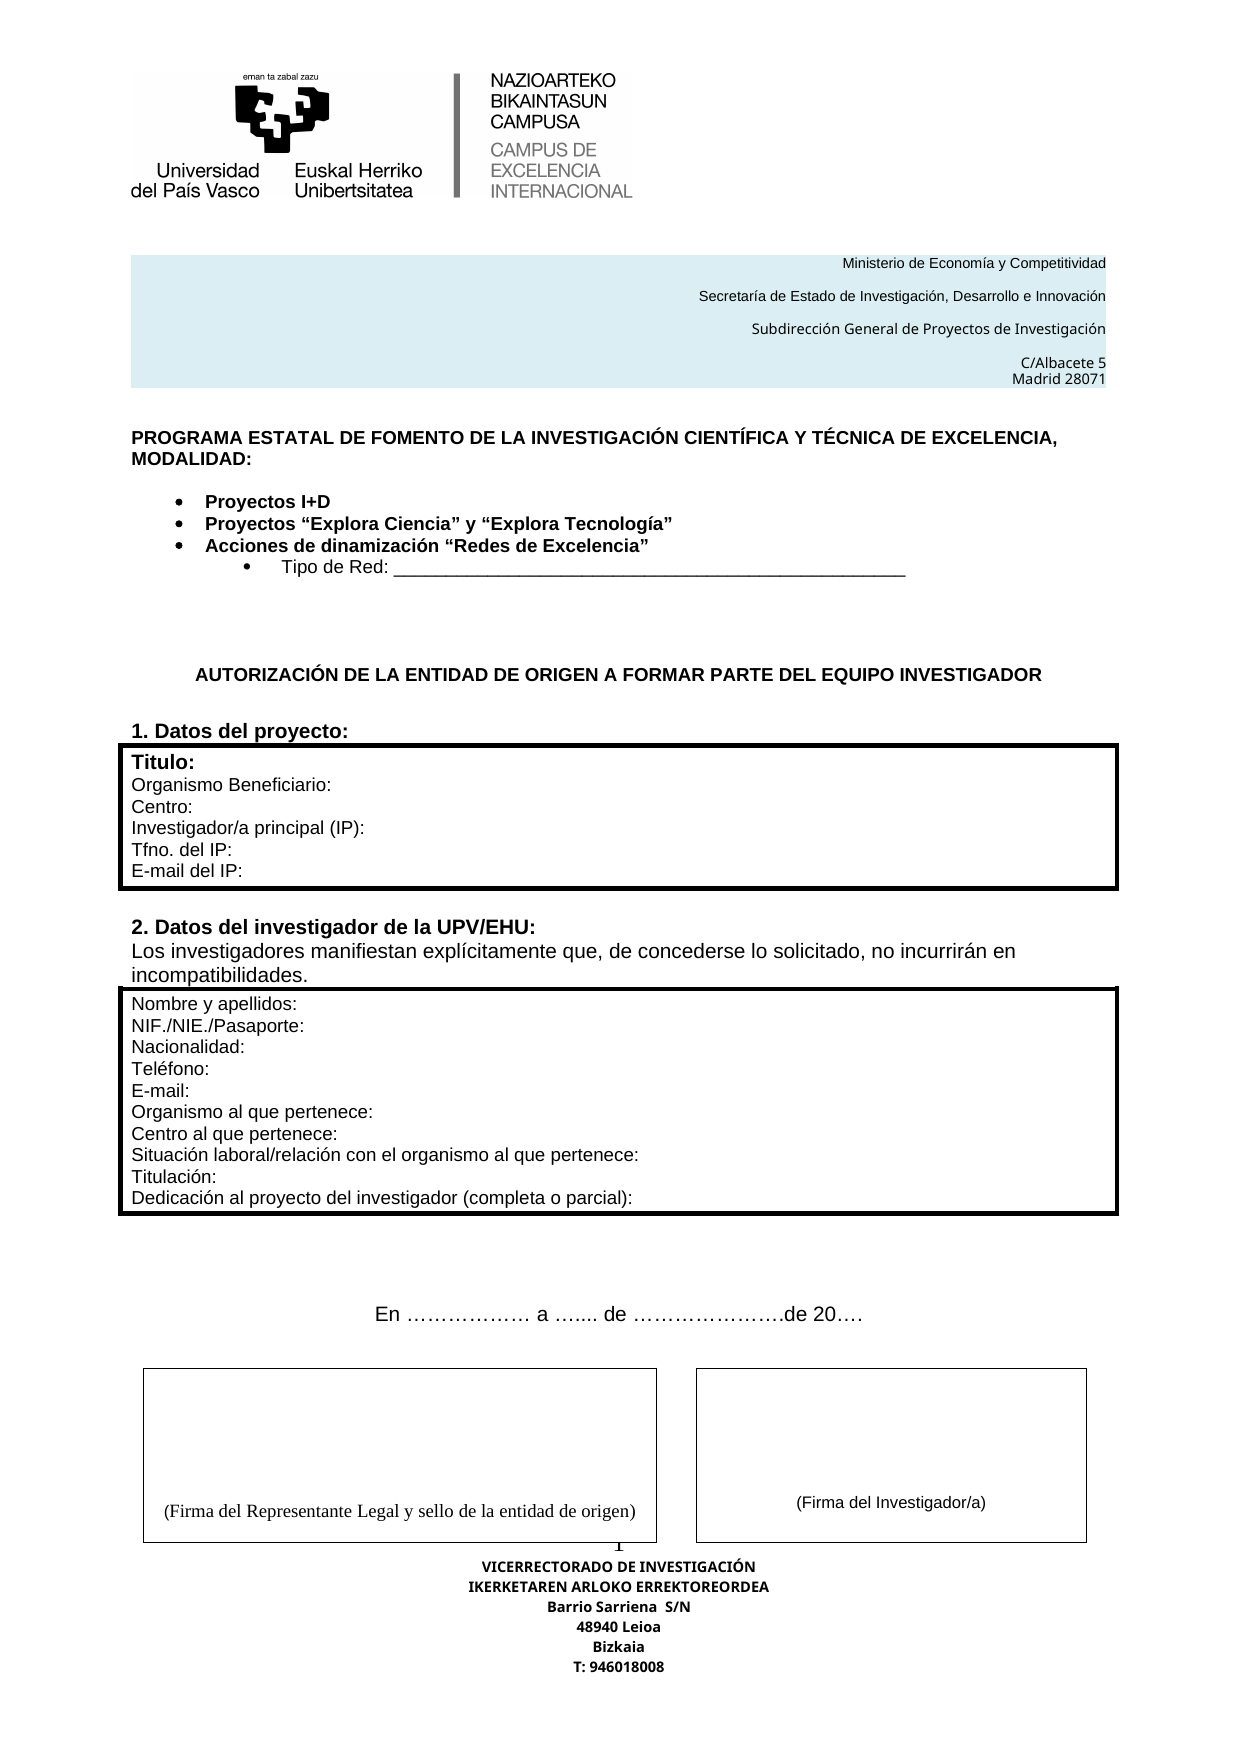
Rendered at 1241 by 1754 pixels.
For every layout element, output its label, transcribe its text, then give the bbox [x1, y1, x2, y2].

text Dedicación al proyecto del investigador (completa o parcial): [123, 1180, 1115, 1211]
list Tipo de Red: _________________________________________________ [244, 556, 1106, 578]
text Titulo: [123, 748, 1115, 774]
text Nombre y apellidos: [123, 991, 1115, 1015]
text C/Albacete 5 [131, 355, 1106, 371]
text Teléfono: [131, 1058, 1106, 1079]
text Madrid 28071 [131, 371, 1106, 388]
list Acciones de dinamización “Redes de Excelencia” [176, 534, 1106, 556]
text Ministerio de Economía y Competitividad [131, 255, 1106, 271]
text Centro: [131, 795, 1106, 817]
text Situación laboral/relación con el organismo al que pertenece: [131, 1144, 1106, 1166]
text Organismo Beneficiario: [131, 774, 1106, 795]
text Los investigadores manifiestan explícitamente que, de concederse lo solicitado, no incurrirán en incompatibilidades. [131, 938, 1106, 986]
text Centro al que pertenece: [131, 1122, 1106, 1144]
text En ……………… a ….... de ………………….de 20…. [131, 1302, 1106, 1326]
text Organismo al que pertenece: [131, 1101, 1106, 1122]
picture [131, 73, 633, 198]
text Nacionalidad: [131, 1036, 1106, 1058]
list Proyectos “Explora Ciencia” y “Explora Tecnología” [176, 513, 1106, 534]
text AUTORIZACIÓN DE LA ENTIDAD DE ORIGEN A FORMAR PARTE DEL EQUIPO INVESTIGADOR [131, 664, 1106, 686]
text Subdirección General de Proyectos de Investigación [131, 321, 1106, 338]
text Tfno. del IP: [131, 838, 1106, 853]
text NIF./NIE./Pasaporte: [131, 1015, 1106, 1036]
text Investigador/a principal (IP): [131, 817, 1106, 838]
text PROGRAMA ESTATAL DE FOMENTO DE LA INVESTIGACIÓN CIENTÍFICA Y TÉCNICA DE EXCELENCIA, MODALIDAD: [131, 426, 1106, 469]
text Titulación: [131, 1166, 1106, 1180]
list Proyectos I+D [176, 491, 1106, 513]
text 2. Datos del investigador de la UPV/EHU: [131, 914, 1106, 938]
text E-mail del IP: [123, 853, 1115, 886]
text E-mail: [131, 1079, 1106, 1101]
text 1. Datos del proyecto: [131, 719, 1106, 743]
text Secretaría de Estado de Investigación, Desarrollo e Innovación [131, 288, 1106, 305]
